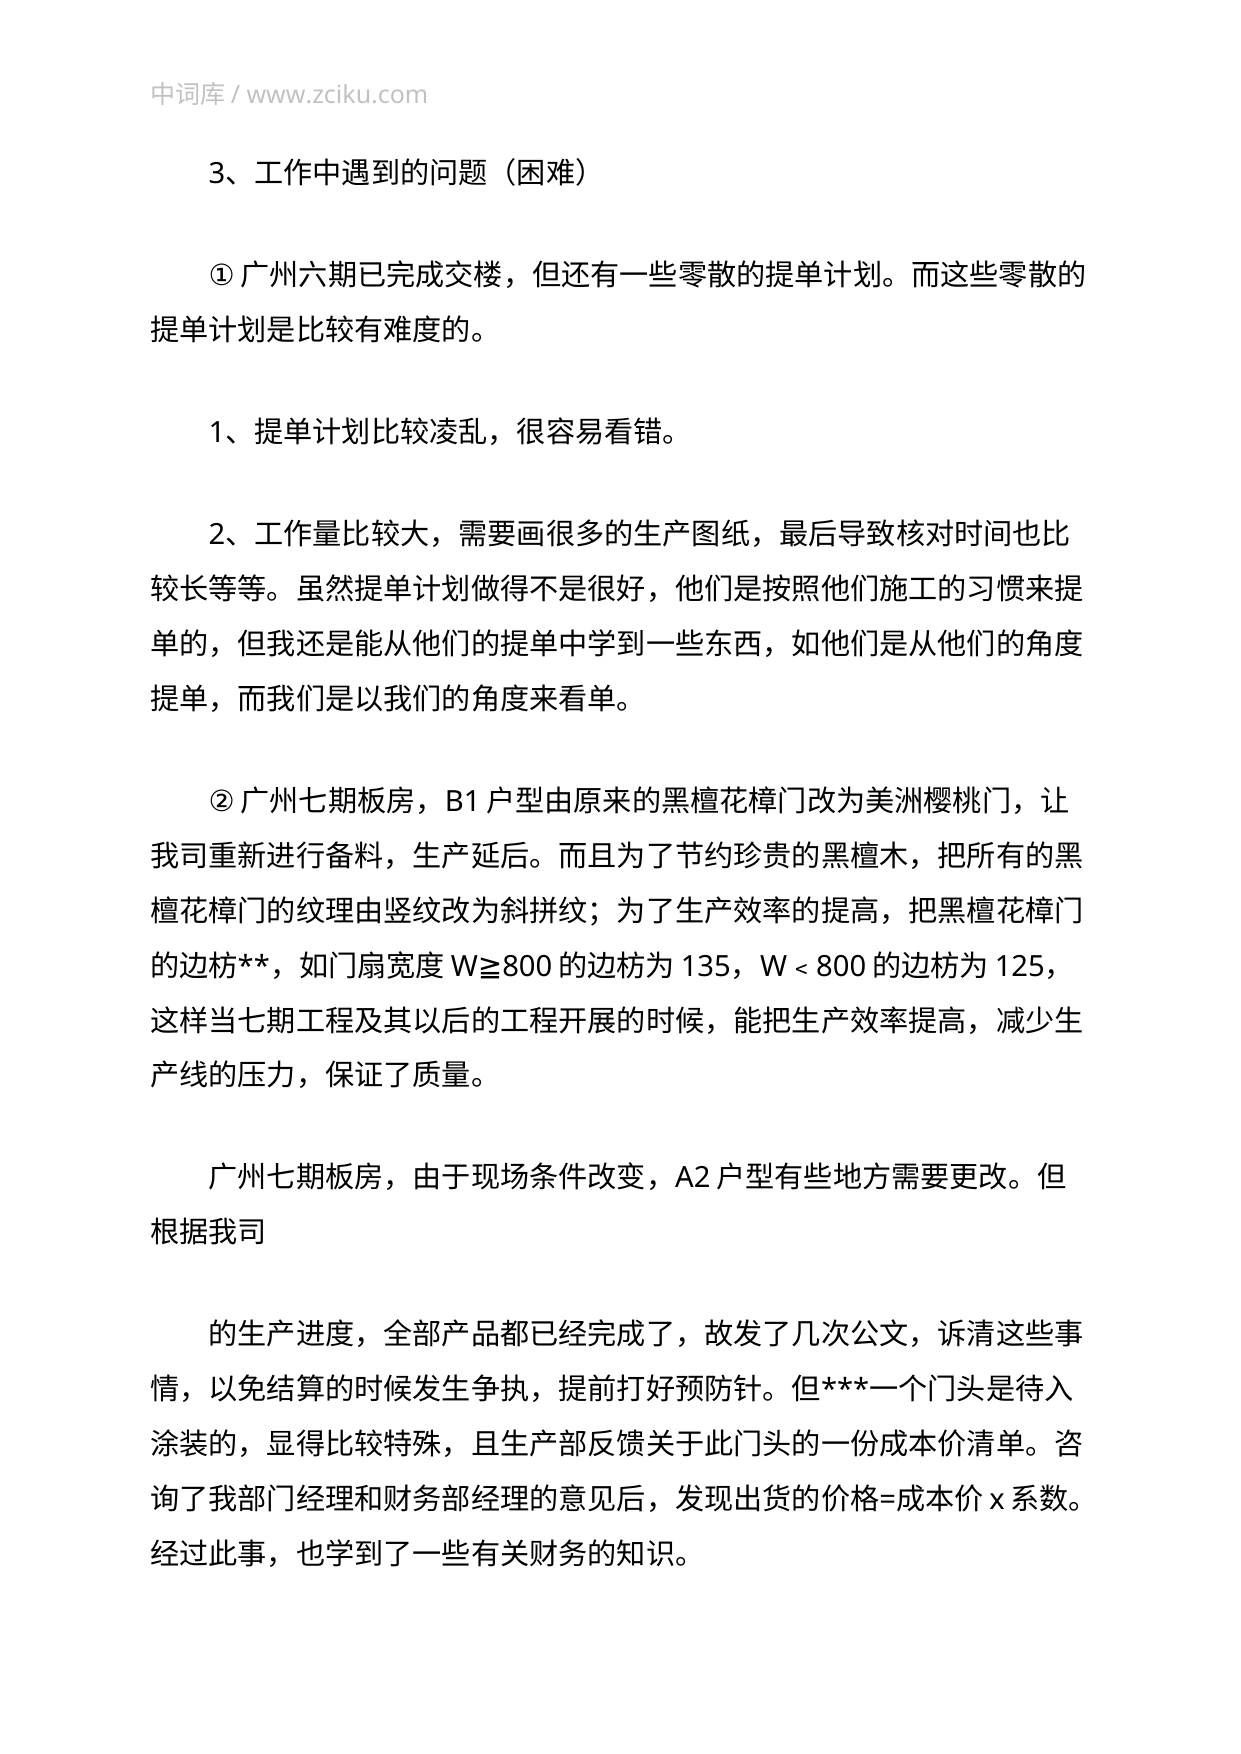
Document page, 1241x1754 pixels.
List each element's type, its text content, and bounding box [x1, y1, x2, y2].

text ②广州七期板房，B1户型由原来的黑檀花樟门改为美洲樱桃门，让我司重新进行备料，生产延后。而且为了节约珍贵的黑檀木，把所有的黑檀花樟门的纹理由竖纹改为斜拼纹；为了生产效率的提高，把黑檀花樟门的边枋**，如门扇宽度W≧800的边枋为135，W﹤800的边枋为125，这样当七期工程及其以后的工程开展的时候，能把生产效率提高，减少生产线的压力，保证了质量。 [150, 777, 1090, 1094]
text 广州七期板房，由于现场条件改变，A2户型有些地方需要更改。但根据我司 [150, 1154, 1090, 1251]
text 2、工作量比较大，需要画很多的生产图纸，最后导致核对时间也比较长等等。虽然提单计划做得不是很好，他们是按照他们施工的习惯来提单的，但我还是能从他们的提单中学到一些东西，如他们是从他们的角度提单，而我们是以我们的角度来看单。 [150, 511, 1090, 718]
text ①广州六期已完成交楼，但还有一些零散的提单计划。而这些零散的提单计划是比较有难度的。 [150, 252, 1090, 349]
text 3、工作中遇到的问题（困难） [150, 150, 1090, 192]
text 的生产进度，全部产品都已经完成了，故发了几次公文，诉清这些事情，以免结算的时候发生争执，提前打好预防针。但***一个门头是待入涂装的，显得比较特殊，且生产部反馈关于此门头的一份成本价清单。咨询了我部门经理和财务部经理的意见后，发现出货的价格=成本价x系数。经过此事，也学到了一些有关财务的知识。 [150, 1311, 1090, 1573]
text 1、提单计划比较凌乱，很容易看错。 [150, 409, 1090, 451]
